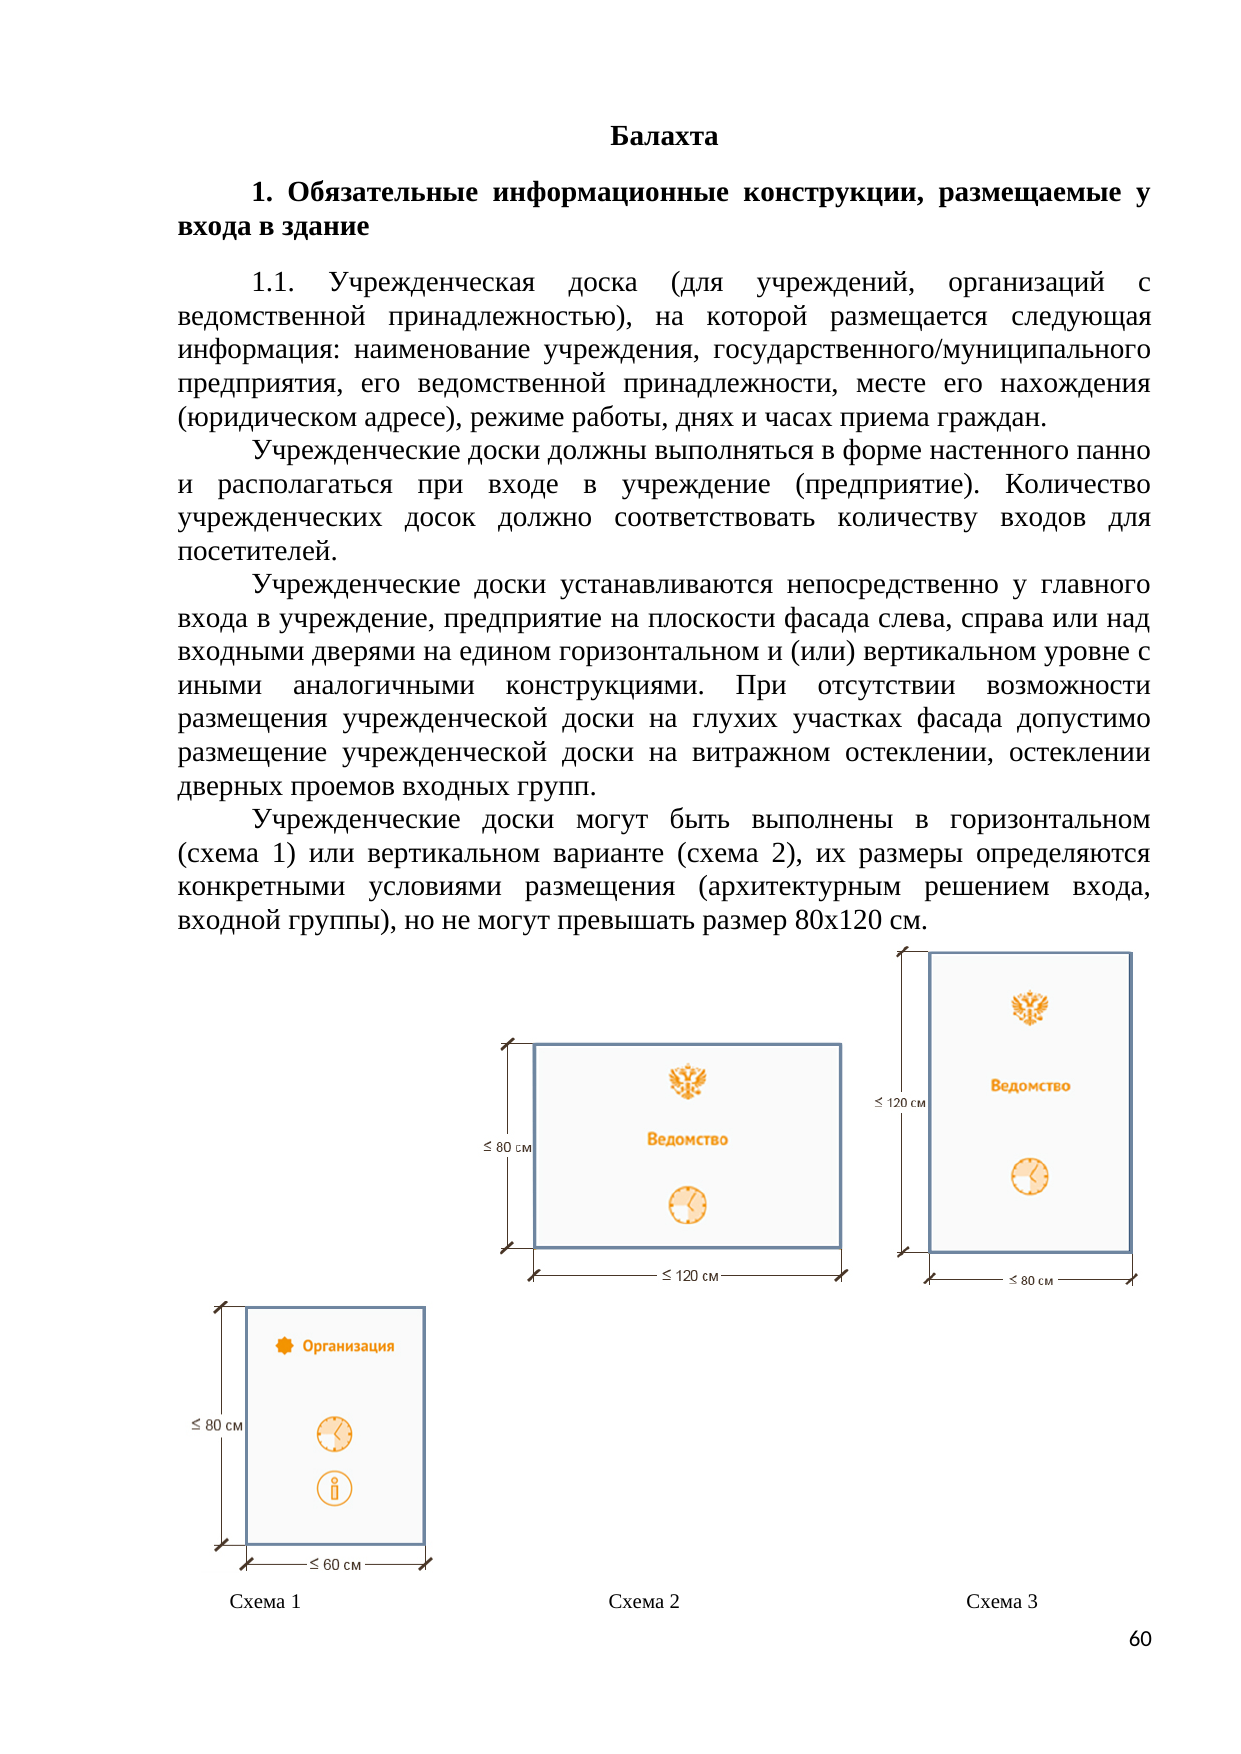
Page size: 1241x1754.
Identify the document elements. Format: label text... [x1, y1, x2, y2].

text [177, 118, 1152, 152]
text 1.1. Учрежденческая доска (для учреждений, организаций с ведомственной принадлежностью), на которой размещается следующая информация: наименование учреждения, государственного/муниципального предприятия, его ведомственной принадлежности, месте его нахождения (юридическом адресе), режиме работы, днях и часах приема граждан. [177, 264, 1152, 432]
text Схема 1 Схема 2 Схема 3 [177, 1588, 1152, 1613]
picture [177, 1301, 446, 1589]
text Учрежденческие доски устанавливаются непосредственно у главного входа в учреждение, предприятие на плоскости фасада слева, справа или над входными дверями на едином горизонтальном и (или) вертикальном уровне с иными аналогичными конструкциями. При отсутствии возможности размещения учрежденческой доски на глухих участках фасада допустимо размещение учрежденческой доски на витражном остеклении, остеклении дверных проемов входных групп. [177, 566, 1152, 801]
text 1. Обязательные информационные конструкции, размещаемые у входа в здание [177, 174, 1152, 242]
picture [469, 935, 1152, 1301]
text Учрежденческие доски могут быть выполнены в горизонтальном (схема 1) или вертикальном варианте (схема 2), их размеры определяются конкретными условиями размещения (архитектурным решением входа, входной группы), но не могут превышать размер 80х120 см. [177, 801, 1152, 935]
text Учрежденческие доски должны выполняться в форме настенного панно и располагаться при входе в учреждение (предприятие). Количество учрежденческих досок должно соответствовать количеству входов для посетителей. [177, 432, 1152, 566]
